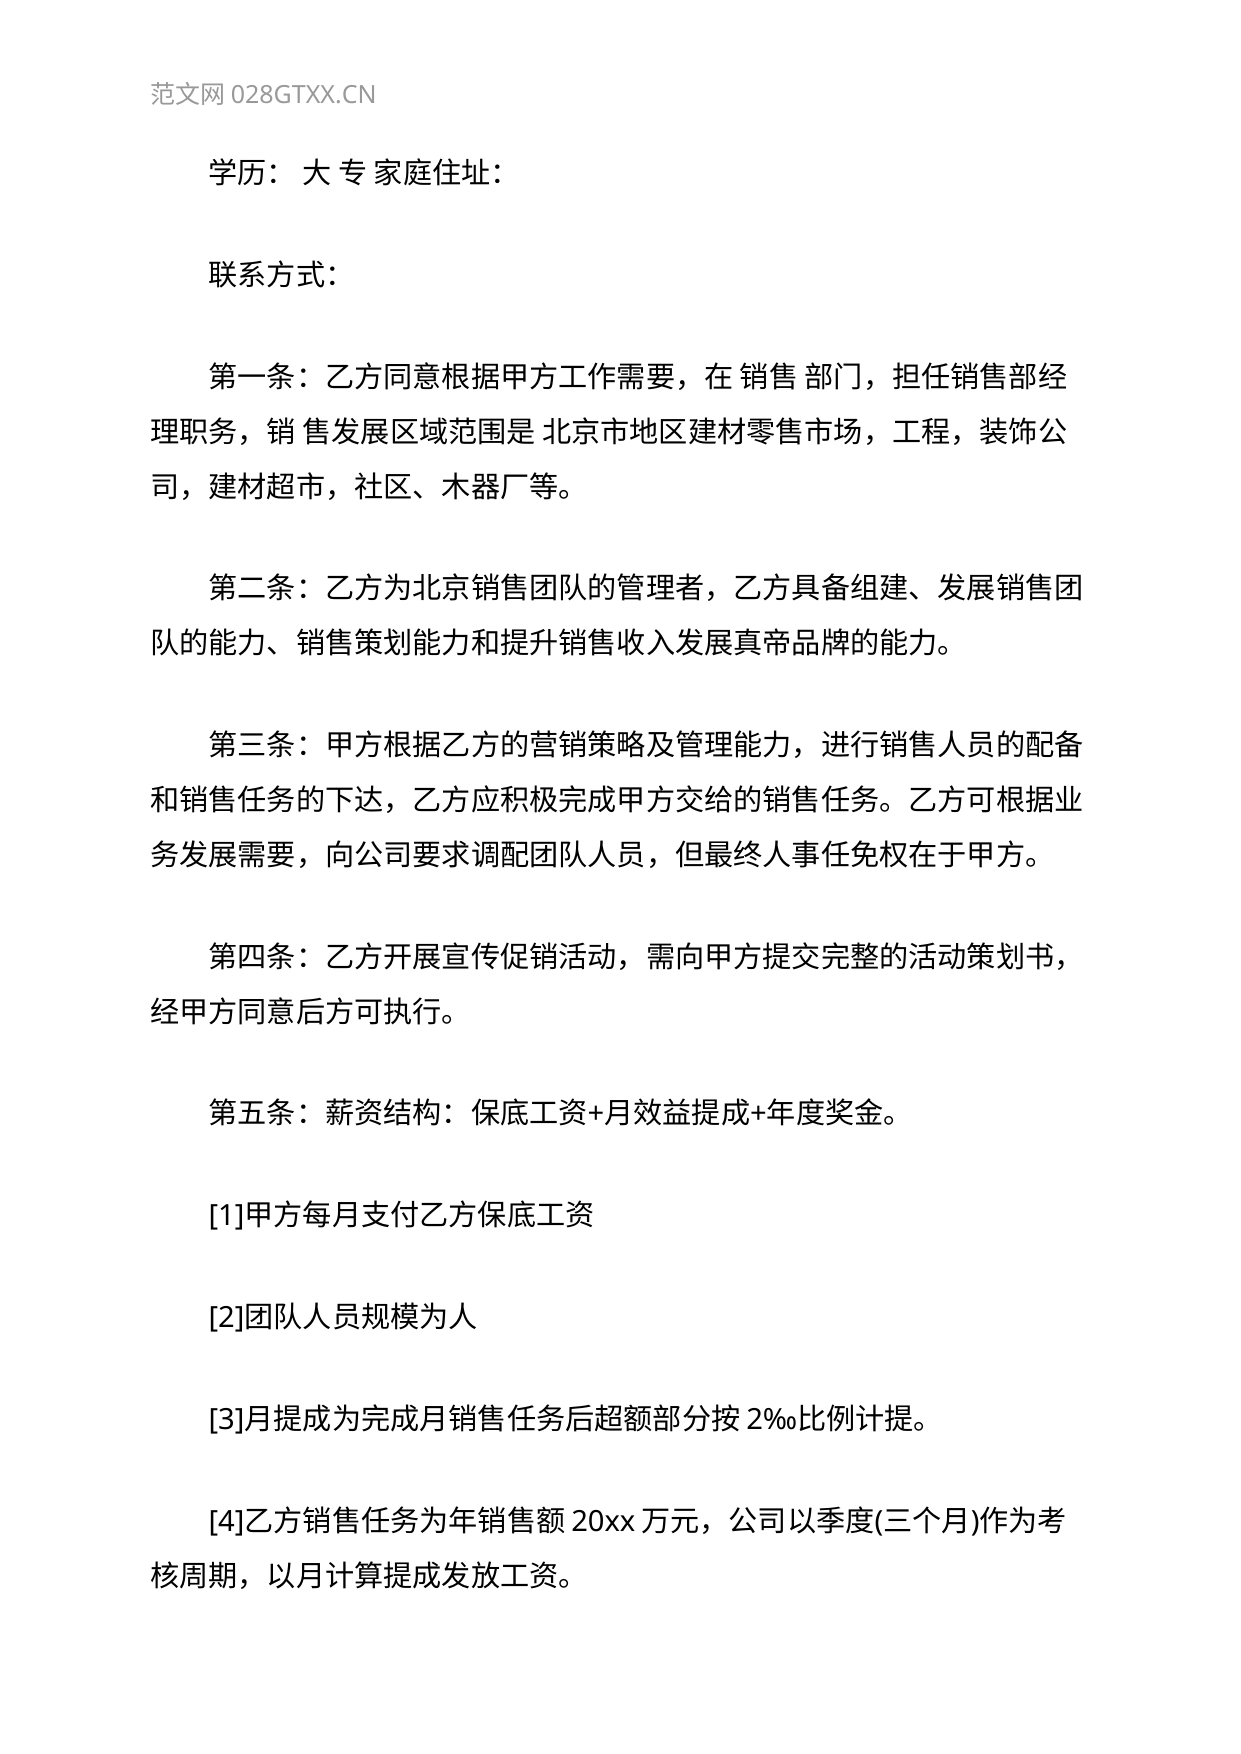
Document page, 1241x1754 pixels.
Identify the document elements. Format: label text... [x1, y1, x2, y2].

text 第二条：乙方为北京销售团队的管理者，乙方具备组建、发展销售团队的能力、销售策划能力和提升销售收入发展真帝品牌的能力。 [150, 565, 1090, 662]
text [4]乙方销售任务为年销售额20xx万元，公司以季度(三个月)作为考核周期，以月计算提成发放工资。 [150, 1498, 1090, 1595]
text 学历： 大 专 家庭住址： [150, 150, 1090, 192]
text 第四条：乙方开展宣传促销活动，需向甲方提交完整的活动策划书，经甲方同意后方可执行。 [150, 933, 1090, 1031]
text 第五条：薪资结构：保底工资+月效益提成+年度奖金。 [150, 1090, 1090, 1132]
text [3]月提成为完成月销售任务后超额部分按2‰比例计提。 [150, 1396, 1090, 1438]
text 联系方式： [150, 252, 1090, 294]
text 第三条：甲方根据乙方的营销策略及管理能力，进行销售人员的配备和销售任务的下达，乙方应积极完成甲方交给的销售任务。乙方可根据业务发展需要，向公司要求调配团队人员，但最终人事任免权在于甲方。 [150, 722, 1090, 874]
text 第一条：乙方同意根据甲方工作需要，在 销售 部门，担任销售部经理职务，销 售发展区域范围是 北京市地区建材零售市场，工程，装饰公司，建材超市，社区、木器厂等。 [150, 353, 1090, 506]
text [1]甲方每月支付乙方保底工资 [150, 1192, 1090, 1234]
text [2]团队人员规模为人 [150, 1294, 1090, 1336]
